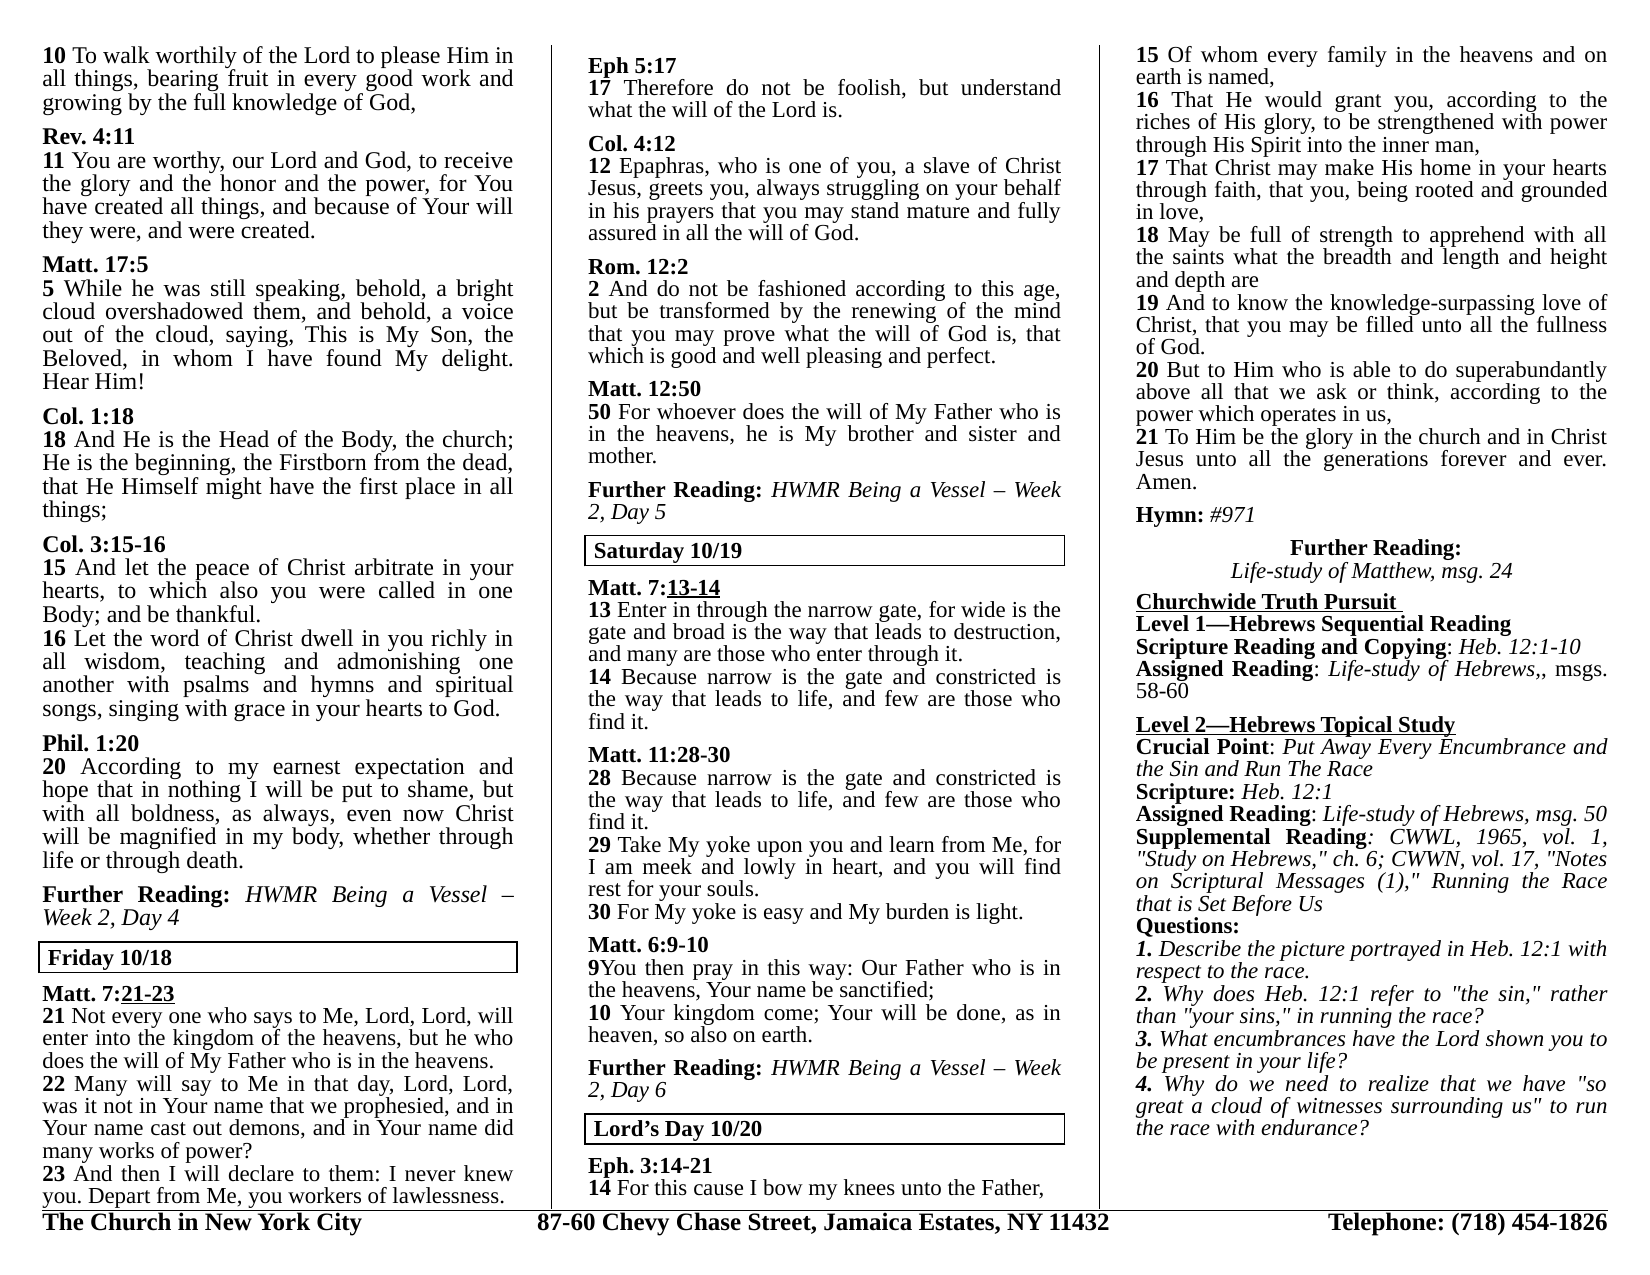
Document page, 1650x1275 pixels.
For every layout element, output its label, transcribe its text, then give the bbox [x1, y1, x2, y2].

text Crucial Point: Put Away Every Encumbrance and the Sin and Run The Race [1136, 736, 1608, 781]
text 21 To Him be the glory in the church and in Christ Jesus unto all the generations forever and ever. Amen. [1136, 427, 1608, 494]
text Hymn: #971 [1136, 505, 1608, 527]
text Matt. 11:28-30 [588, 745, 1062, 767]
text Eph 5:17 [588, 56, 1062, 78]
text Phil. 1:20 [42, 732, 514, 756]
text Assigned Reading: Life-study of Hebrews,, msgs. 58-60 [1136, 659, 1608, 703]
text Eph. 3:14-21 [588, 1155, 1062, 1178]
text Churchwide Truth Pursuit [1136, 591, 1608, 614]
text Lord’s Day 10/20 [586, 1115, 1064, 1143]
text 11 You are worthy, our Lord and God, to receive the glory and the honor and the power, for You have created all things, and because of Your will they were, and were created. [42, 149, 514, 243]
text Matt. 12:50 [588, 379, 1062, 401]
text Supplemental Reading: CWWL, 1965, vol. 1, "Study on Hebrews," ch. 6; CWWN, vol. 17, "Notes on Scriptural Messages (1)," Running the Race that is Set Before Us [1136, 826, 1608, 916]
text 4. Why do we need to realize that we have "so great a cloud of witnesses surrounding us" to run the race with endurance? [1136, 1073, 1608, 1141]
text Scripture Reading and Copying: Heb. 12:1-10 [1136, 636, 1608, 659]
text Further Reading: [1132, 538, 1608, 560]
text 22 Many will say to Me in that day, Lord, Lord, was it not in Your name that we prophesied, and in Your name cast out demons, and in Your name did many works of power? [42, 1073, 514, 1163]
text 10 To walk worthily of the Lord to please Him in all things, bearing fruit in every good work and growing by the full knowledge of God, [42, 45, 514, 116]
text Col. 3:15-16 [42, 534, 514, 557]
text 14 Because narrow is the gate and constricted is the way that leads to life, and few are those who find it. [588, 667, 1062, 734]
text 2 And do not be fashioned according to this age, but be transformed by the renewing of the mind that you may prove what the will of God is, that which is good and well pleasing and perfect. [588, 278, 1062, 368]
text Further Reading: HWMR Being a Vessel – Week 2, Day 5 [588, 479, 1062, 524]
text 18 And He is the Head of the Body, the church; He is the beginning, the Firstborn from the dead, that He Himself might have the first place in all things; [42, 429, 514, 523]
text Matt. 17:5 [42, 254, 514, 277]
text 50 For whoever does the will of My Father who is in the heavens, he is My brother and sister and mother. [588, 401, 1062, 469]
text Further Reading: HWMR Being a Vessel – Week 2, Day 4 [42, 884, 514, 931]
text 30 For My yoke is easy and My burden is light. [588, 902, 1062, 924]
text 29 Take My yoke upon you and learn from Me, for I am meek and lowly in heart, and you will find rest for your souls. [588, 834, 1062, 902]
text 9You then pray in this way: Our Father who is in the heavens, Your name be sanctified; [588, 957, 1062, 1002]
text Rom. 12:2 [588, 256, 1062, 278]
text Level 2—Hebrews Topical Study [1136, 714, 1608, 736]
text 17 Therefore do not be foolish, but understand what the will of the Lord is. [588, 78, 1062, 123]
text Matt. 7:21-23 [42, 983, 514, 1006]
text 14 For this cause I bow my knees unto the Father, [588, 1178, 1062, 1200]
text 28 Because narrow is the gate and constricted is the way that leads to life, and few are those who find it. [588, 767, 1062, 834]
text 3. What encumbrances have the Lord shown you to be present in your life? [1136, 1028, 1608, 1073]
text 15 Of whom every family in the heavens and on earth is named, [1136, 45, 1608, 90]
text 21 Not every one who says to Me, Lord, Lord, will enter into the kingdom of the heavens, but he who does the will of My Father who is in the heavens. [42, 1006, 514, 1073]
text 13 Enter in through the narrow gate, for wide is the gate and broad is the way that leads to destruction, and many are those who enter through it. [588, 599, 1062, 667]
text Col. 1:18 [42, 406, 514, 429]
text 5 While he was still speaking, behold, a bright cloud overshadowed them, and behold, a voice out of the cloud, saying, This is My Son, the Beloved, in whom I have found My delight. Hear Him! [42, 277, 514, 395]
text The Church in New York City 87-60 Chevy Chase Street, Jamaica Estates, NY 11432 Telephone: (718) 454-1826 [42, 1211, 1608, 1236]
text Col. 4:12 [588, 133, 1062, 156]
text 18 May be full of strength to apprehend with all the saints what the breadth and length and height and depth are [1136, 225, 1608, 292]
text 20 According to my earnest expectation and hope that in nothing I will be put to shame, but with all boldness, as always, even now Christ will be magnified in my body, whether through life or through death. [42, 756, 514, 873]
text 20 But to Him who is able to do superabundantly above all that we ask or think, according to the power which operates in us, [1136, 359, 1608, 427]
text 2. Why does Heb. 12:1 refer to "the sin," rather than "your sins," in running the race? [1136, 983, 1608, 1028]
text Level 1—Hebrews Sequential Reading [1136, 614, 1608, 636]
text Rev. 4:11 [42, 126, 514, 149]
text 10 Your kingdom come; Your will be done, as in heaven, so also on earth. [588, 1002, 1062, 1047]
text 17 That Christ may make His home in your hearts through faith, that you, being rooted and grounded in love, [1136, 157, 1608, 225]
text Questions: [1136, 916, 1608, 938]
text 16 Let the word of Christ dwell in you richly in all wisdom, teaching and admonishing one another with psalms and hymns and spiritual songs, singing with grace in your hearts to God. [42, 628, 514, 722]
text 12 Epaphras, who is one of you, a slave of Christ Jesus, greets you, always struggling on your behalf in his prayers that you may stand mature and fully assured in all the will of God. [588, 156, 1062, 246]
text Matt. 7:13-14 [588, 577, 1062, 599]
text 15 And let the peace of Christ arbitrate in your hearts, to which also you were called in one Body; and be thankful. [42, 557, 514, 628]
text Friday 10/18 [40, 943, 516, 972]
text Life-study of Matthew, msg. 24 [1136, 560, 1608, 582]
text 16 That He would grant you, according to the riches of His glory, to be strengthened with power through His Spirit into the inner man, [1136, 90, 1608, 157]
text Further Reading: HWMR Being a Vessel – Week 2, Day 6 [588, 1057, 1062, 1102]
text Matt. 6:9-10 [588, 935, 1062, 957]
text Saturday 10/19 [586, 536, 1064, 565]
text Scripture: Heb. 12:1 [1136, 781, 1608, 804]
text 23 And then I will declare to them: I never knew you. Depart from Me, you workers of lawlessness. [42, 1163, 514, 1208]
text 19 And to know the knowledge-surpassing love of Christ, that you may be filled unto all the fullness of God. [1136, 292, 1608, 359]
text 1. Describe the picture portrayed in Heb. 12:1 with respect to the race. [1136, 938, 1608, 983]
text Assigned Reading: Life-study of Hebrews, msg. 50 [1136, 804, 1608, 826]
